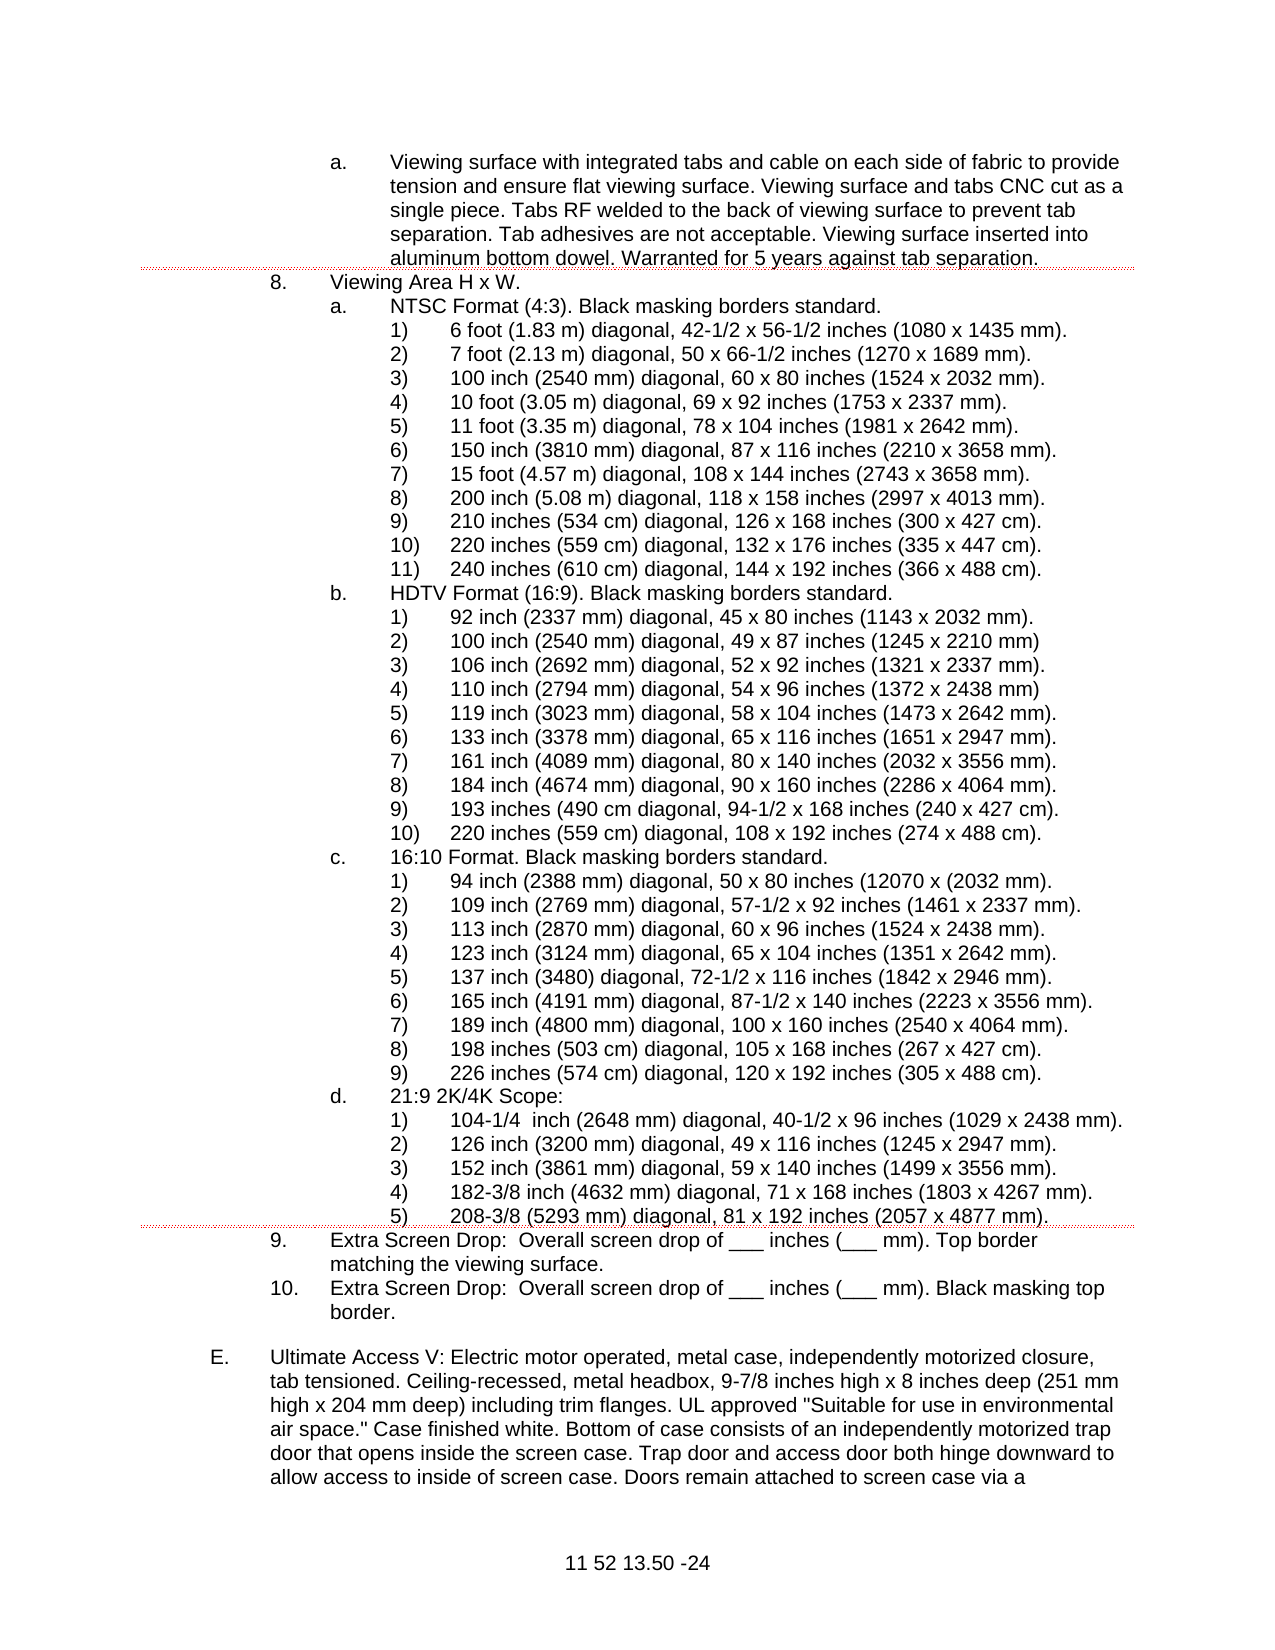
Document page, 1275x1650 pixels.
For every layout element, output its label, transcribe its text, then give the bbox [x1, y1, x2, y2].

list 220 inches (559 cm) diagonal, 108 x 192 inches (274 x 488 cm). [390, 821, 1125, 845]
list Extra Screen Drop: Overall screen drop of ___ inches (___ mm). Top border matching the viewing surface. [270, 1228, 1125, 1276]
list 110 inch (2794 mm) diagonal, 54 x 96 inches (1372 x 2438 mm) [390, 677, 1125, 701]
list 113 inch (2870 mm) diagonal, 60 x 96 inches (1524 x 2438 mm). [390, 917, 1125, 941]
list 150 inch (3810 mm) diagonal, 87 x 116 inches (2210 x 3658 mm). [390, 437, 1125, 461]
list 109 inch (2769 mm) diagonal, 57-1/2 x 92 inches (1461 x 2337 mm). [390, 893, 1125, 917]
list 208-3/8 (5293 mm) diagonal, 81 x 192 inches (2057 x 4877 mm). [390, 1204, 1125, 1228]
list 92 inch (2337 mm) diagonal, 45 x 80 inches (1143 x 2032 mm). [390, 605, 1125, 629]
list 21:9 2K/4K Scope: [330, 1084, 1125, 1108]
list 240 inches (610 cm) diagonal, 144 x 192 inches (366 x 488 cm). [390, 557, 1125, 581]
list 16:10 Format. Black masking borders standard. [330, 845, 1125, 869]
list 123 inch (3124 mm) diagonal, 65 x 104 inches (1351 x 2642 mm). [390, 941, 1125, 964]
list 193 inches (490 cm diagonal, 94-1/2 x 168 inches (240 x 427 cm). [390, 797, 1125, 821]
list 198 inches (503 cm) diagonal, 105 x 168 inches (267 x 427 cm). [390, 1036, 1125, 1060]
list 100 inch (2540 mm) diagonal, 60 x 80 inches (1524 x 2032 mm). [390, 366, 1125, 389]
list 189 inch (4800 mm) diagonal, 100 x 160 inches (2540 x 4064 mm). [390, 1012, 1125, 1036]
list 119 inch (3023 mm) diagonal, 58 x 104 inches (1473 x 2642 mm). [390, 701, 1125, 725]
list 165 inch (4191 mm) diagonal, 87-1/2 x 140 inches (2223 x 3556 mm). [390, 988, 1125, 1012]
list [210, 1345, 1125, 1488]
list 126 inch (3200 mm) diagonal, 49 x 116 inches (1245 x 2947 mm). [390, 1132, 1125, 1156]
list Extra Screen Drop: Overall screen drop of ___ inches (___ mm). Black masking top border. [270, 1276, 1125, 1324]
list 182-3/8 inch (4632 mm) diagonal, 71 x 168 inches (1803 x 4267 mm). [390, 1180, 1125, 1204]
list 104-1/4 inch (2648 mm) diagonal, 40-1/2 x 96 inches (1029 x 2438 mm). [390, 1108, 1125, 1132]
list 94 inch (2388 mm) diagonal, 50 x 80 inches (12070 x (2032 mm). [390, 869, 1125, 893]
list 200 inch (5.08 m) diagonal, 118 x 158 inches (2997 x 4013 mm). [390, 485, 1125, 509]
list 10 foot (3.05 m) diagonal, 69 x 92 inches (1753 x 2337 mm). [390, 389, 1125, 413]
list 106 inch (2692 mm) diagonal, 52 x 92 inches (1321 x 2337 mm). [390, 653, 1125, 677]
list 15 foot (4.57 m) diagonal, 108 x 144 inches (2743 x 3658 mm). [390, 461, 1125, 485]
list 152 inch (3861 mm) diagonal, 59 x 140 inches (1499 x 3556 mm). [390, 1156, 1125, 1180]
list 11 foot (3.35 m) diagonal, 78 x 104 inches (1981 x 2642 mm). [390, 413, 1125, 437]
list Viewing surface with integrated tabs and cable on each side of fabric to provide tension and ensure flat viewing surface. Viewing surface and tabs CNC cut as a single piece. Tabs RF welded to the back of viewing surface to prevent tab separation. Tab adhesives are not acceptable. Viewing surface inserted into aluminum bottom dowel. Warranted for 5 years against tab separation. [330, 150, 1125, 270]
list 6 foot (1.83 m) diagonal, 42-1/2 x 56-1/2 inches (1080 x 1435 mm). [390, 318, 1125, 342]
list 210 inches (534 cm) diagonal, 126 x 168 inches (300 x 427 cm). [390, 509, 1125, 533]
list 7 foot (2.13 m) diagonal, 50 x 66-1/2 inches (1270 x 1689 mm). [390, 342, 1125, 366]
list 137 inch (3480) diagonal, 72-1/2 x 116 inches (1842 x 2946 mm). [390, 964, 1125, 988]
list 226 inches (574 cm) diagonal, 120 x 192 inches (305 x 488 cm). [390, 1060, 1125, 1084]
list 184 inch (4674 mm) diagonal, 90 x 160 inches (2286 x 4064 mm). [390, 773, 1125, 797]
list 133 inch (3378 mm) diagonal, 65 x 116 inches (1651 x 2947 mm). [390, 725, 1125, 749]
list 220 inches (559 cm) diagonal, 132 x 176 inches (335 x 447 cm). [390, 533, 1125, 557]
list 161 inch (4089 mm) diagonal, 80 x 140 inches (2032 x 3556 mm). [390, 749, 1125, 773]
list Viewing Area H x W. [270, 270, 1125, 294]
list 100 inch (2540 mm) diagonal, 49 x 87 inches (1245 x 2210 mm) [390, 629, 1125, 653]
list HDTV Format (16:9). Black masking borders standard. [330, 581, 1125, 605]
list NTSC Format (4:3). Black masking borders standard. [330, 294, 1125, 318]
